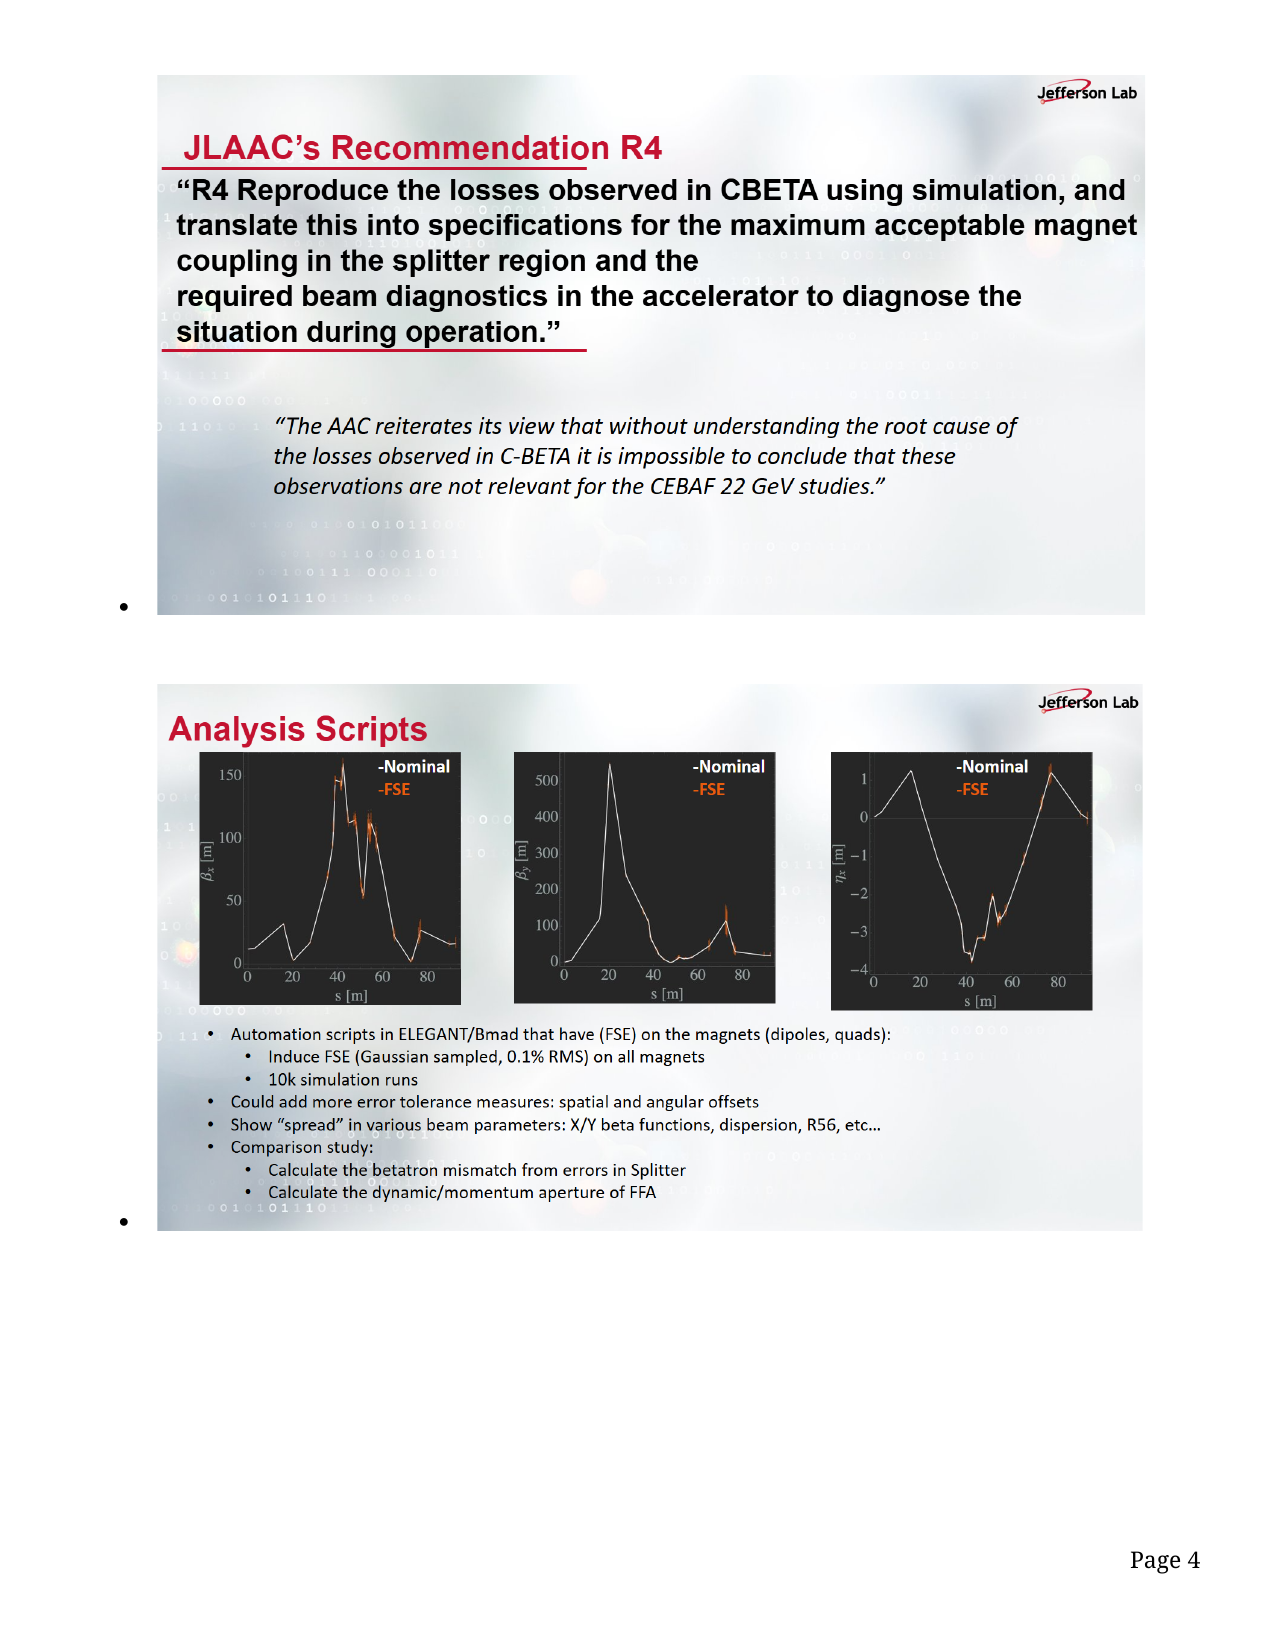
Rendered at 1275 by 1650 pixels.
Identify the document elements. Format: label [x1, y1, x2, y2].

picture [157, 684, 1143, 1231]
picture [157, 75, 1146, 615]
